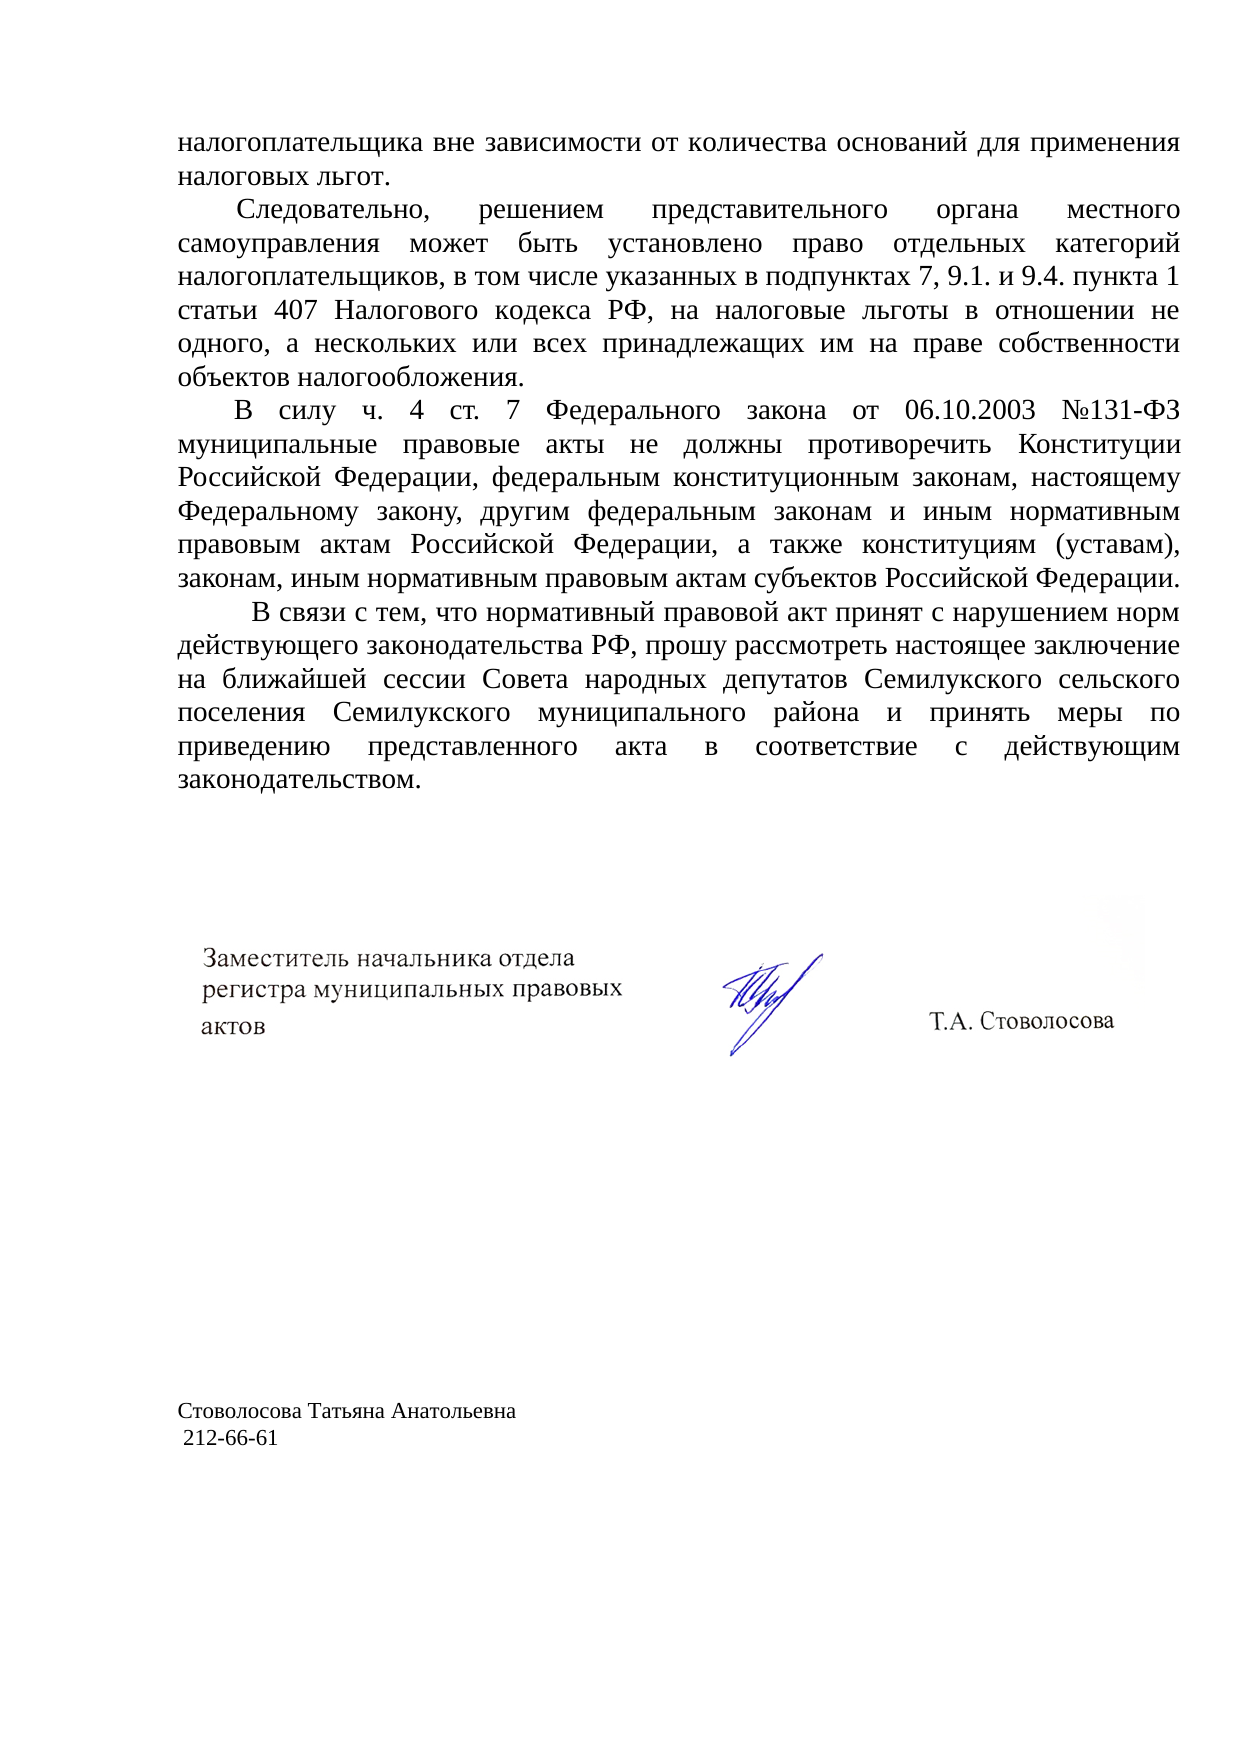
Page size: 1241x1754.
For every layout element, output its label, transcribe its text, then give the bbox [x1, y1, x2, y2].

text Стоволосова Татьяна Анатольевна [177, 1397, 1181, 1424]
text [177, 124, 1181, 191]
text 212-66-61 [177, 1424, 1181, 1450]
text В силу ч. 4 ст. 7 Федерального закона от 06.10.2003 №131-ФЗ муниципальные правовые акты не должны противоречить Конституции Российской Федерации, федеральным конституционным законам, настоящему Федеральному закону, другим федеральным законам и иным нормативным правовым актам Российской Федерации, а также конституциям (уставам), законам, иным нормативным правовым актам субъектов Российской Федерации. [177, 392, 1181, 594]
picture [177, 895, 1145, 1083]
text В связи с тем, что нормативный правовой акт принят с нарушением норм действующего законодательства РФ, прошу рассмотреть настоящее заключение на ближайшей сессии Совета народных депутатов Семилукского сельского поселения Семилукского муниципального района и принять меры по приведению представленного акта в соответствие с действующим законодательством. [177, 594, 1181, 795]
text Следовательно, решением представительного органа местного самоуправления может быть установлено право отдельных категорий налогоплательщиков, в том числе указанных в подпунктах 7, 9.1. и 9.4. пункта 1 статьи 407 Налогового кодекса РФ, на налоговые льготы в отношении не одного, а нескольких или всех принадлежащих им на праве собственности объектов налогообложения. [177, 191, 1181, 392]
